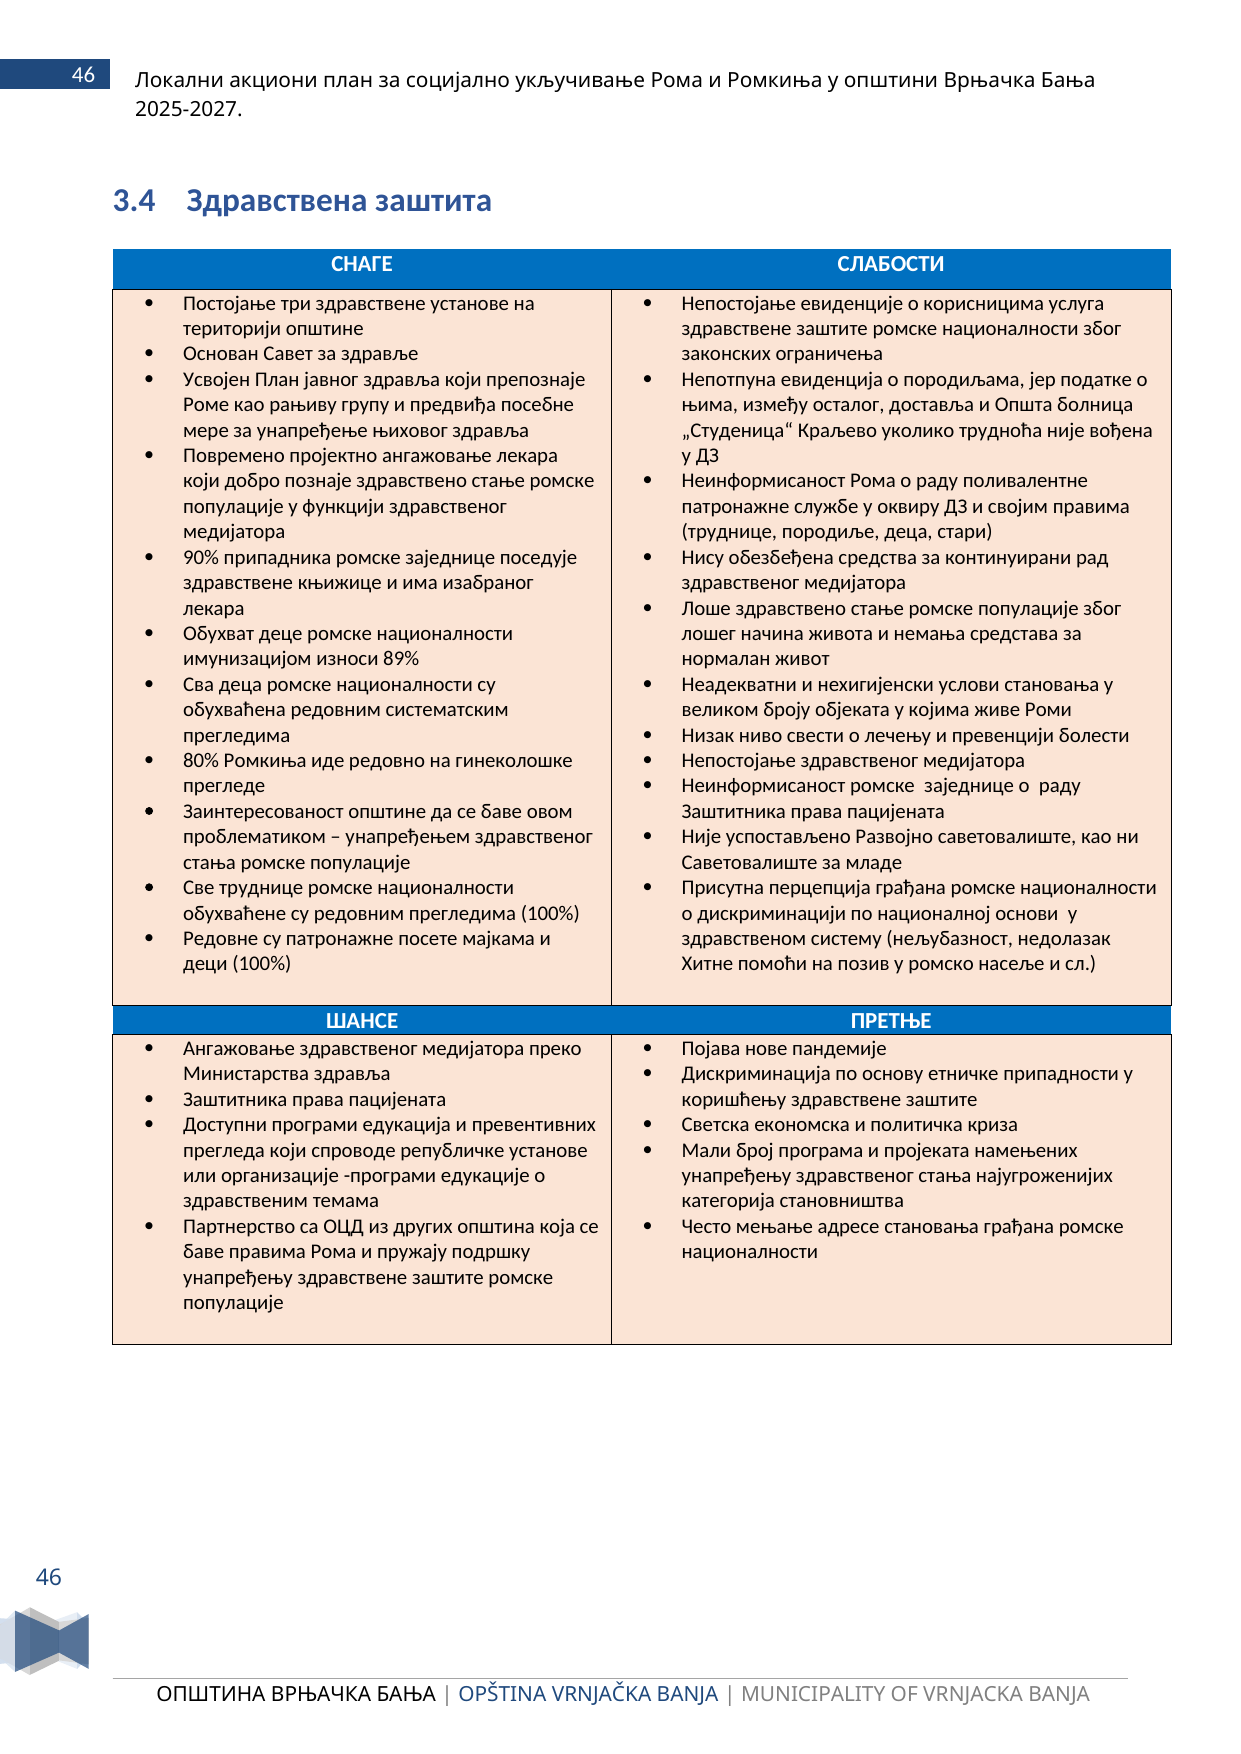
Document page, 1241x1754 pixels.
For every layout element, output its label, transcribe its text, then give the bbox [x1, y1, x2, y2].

table_cell ШАНСЕ [113, 1006, 611, 1034]
table_cell Ангажовање здравственог медијатора преко Министарства здравља Заштитника права пацијената Доступни програми едукација и превентивних прегледа који спроводе републичке установе или организације -програми едукације о здравственим темама Партнерство са ОЦД из других општина која се баве правима Рома и пружају подршку унапређењу здравствене заштите ромске популације [113, 1035, 611, 1344]
text 3.4 Здравствена заштита [112, 179, 1128, 220]
table_cell Постојање три здравствене установе на територији општине Основан Савет за здравље Усвојен План јавног здравља који препознаје Роме као рањиву групу и предвиђа посебне мере за унапређење њиховог здравља Повремено пројектно ангажовање лекара који добро познаје здравствено стање ромске популације у функцији здравственог медијатора 90% припадника ромске заједнице поседује здравствене књижице и има изабраног лекара Обухват деце ромске националности имунизацијом износи 89% Сва деца ромске националности су обухваћена редовним систематским прегледима 80% Ромкиња иде редовно на гинеколошке прегледе Заинтересованост општине да се баве овом проблематиком – унапређењем здравственог стања ромске популације Све труднице ромске националности обухваћене су редовним прегледима (100%) Редовне су патронажне посете мајкама и деци (100%) [113, 290, 611, 1005]
table_cell Појава нове пандемије Дискриминација по основу етничке припадности у коришћењу здравствене заштите Светска економска и политичка криза Мали број програма и пројеката намењених унапређењу здравственог стања најугроженијих категорија становништва Често мењање адресе становања грађана ромске националности [612, 1035, 1171, 1344]
table_cell Непостојање евиденције о корисницима услуга здравствене заштите ромске националности због законских ограничења Непотпуна евиденција о породиљама, јер податке о њима, између осталог, доставља и Општа болница „Студеница“ Краљево уколико трудноћа није вођена у ДЗ Неинформисаност Рома о раду поливалентне патронажне службе у оквиру ДЗ и својим правима (труднице, породиље, деца, стари) Нису обезбеђена средства за континуирани рад здравственог медијатора Лоше здравствено стање ромске популације због лошег начина живота и немања средстава за нормалан живот Неадекватни и нехигијенски услови становања у великом броју објеката у којима живе Роми Низак ниво свести о лечењу и превенцији болести Непостојање здравственог медијатора Неинформисаност ромске заједнице о раду Заштитника права пацијената Није успостављено Развојно саветовалиште, као ни Саветовалиште за младе Присутна перцепција грађана ромске националности о дискриминацији по националној основи у здравственом систему (нељубазност, недолазак Хитне помоћи на позив у ромско насеље и сл.) [612, 290, 1171, 1005]
table_cell ПРЕТЊЕ [611, 1006, 1171, 1034]
table_header СЛАБОСТИ [611, 249, 1171, 289]
table_header СНАГЕ [113, 249, 611, 289]
